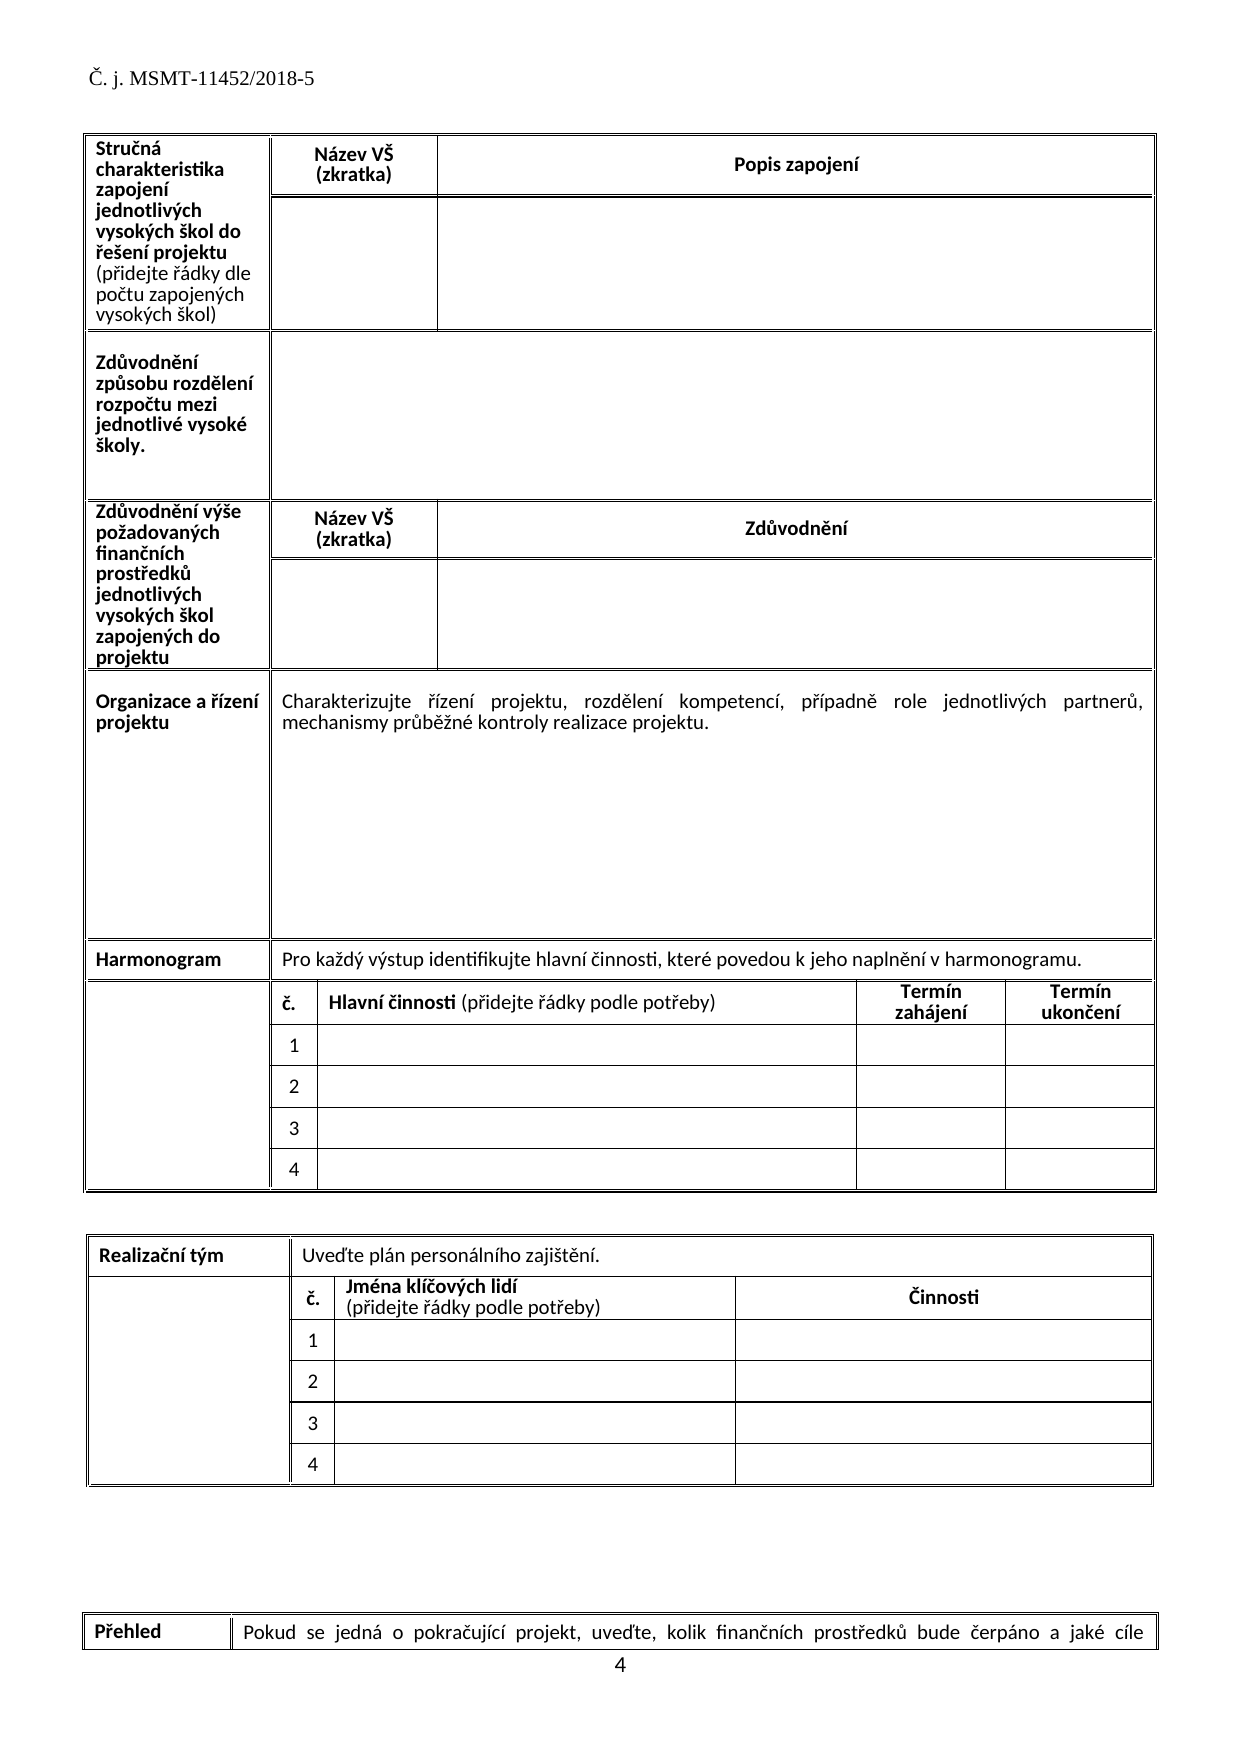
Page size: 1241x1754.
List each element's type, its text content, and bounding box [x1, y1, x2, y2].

table_cell 1 [292, 1320, 334, 1360]
table_cell Název VŠ (zkratka) [271, 136, 437, 194]
table_cell [318, 1108, 856, 1148]
table_header Uveďte plán personálního zajištění. [291, 1237, 1151, 1276]
table_cell Zdůvodnění výše požadovaných finančních prostředků jednotlivých vysokých škol zapojených do projektu [86, 499, 269, 668]
table_cell [335, 1403, 735, 1443]
table_cell [736, 1444, 1151, 1484]
table_cell Charakterizujte řízení projektu, rozdělení kompetencí, případně role jednotlivých partnerů, mechanismy průběžné kontroly realizace projektu. [272, 668, 1156, 938]
table_cell [84, 979, 271, 1189]
table_cell 2 [292, 1361, 334, 1401]
table_cell č. [272, 982, 317, 1024]
table_cell Zdůvodnění způsobu rozdělení rozpočtu mezi jednotlivé vysoké školy. [86, 329, 269, 498]
table_cell Termín ukončení [1006, 979, 1156, 1024]
table_cell [1006, 1108, 1154, 1148]
table_cell Jména klíčových lidí (přidejte řádky podle potřeby) [335, 1277, 735, 1319]
table_cell [272, 560, 437, 668]
table_cell Hlavní činnosti (přidejte řádky podle potřeby) [318, 982, 856, 1024]
table_cell [857, 1108, 1005, 1148]
table_cell Termín zahájení [857, 982, 1005, 1024]
table_cell [335, 1444, 735, 1484]
table_cell 1 [272, 1025, 317, 1065]
table_cell 3 [272, 1108, 317, 1148]
table_cell [857, 1025, 1005, 1065]
table_cell [736, 1320, 1151, 1360]
table_cell [857, 1066, 1005, 1107]
table_cell [1006, 1066, 1154, 1107]
table_cell [272, 329, 1154, 498]
table_cell Popis zapojení [438, 136, 1154, 194]
table_cell [318, 1025, 856, 1065]
table_cell 2 [272, 1066, 317, 1107]
table_cell [438, 194, 1156, 329]
table_cell Název VŠ (zkratka) [272, 502, 437, 557]
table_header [83, 1613, 232, 1649]
table_cell Stručná charakteristika zapojení jednotlivých vysokých škol do řešení projektu (přidejte řádky dle počtu zapojených vysokých škol) [84, 134, 271, 329]
table_cell [318, 1066, 856, 1107]
table_cell 3 [292, 1403, 334, 1443]
table_cell Organizace a řízení projektu [84, 668, 271, 938]
table_cell [1006, 1149, 1154, 1189]
table_cell [736, 1403, 1151, 1443]
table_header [232, 1615, 1156, 1649]
table_cell Harmonogram [84, 938, 271, 979]
table_cell [89, 1277, 291, 1484]
table_cell [335, 1361, 735, 1401]
table_cell 4 [271, 1149, 317, 1189]
table_header Realizační tým [88, 1235, 291, 1276]
table_cell [1006, 1025, 1154, 1065]
table_cell 4 [291, 1444, 334, 1484]
table_cell [438, 557, 1156, 668]
table_cell [272, 198, 437, 329]
table_cell [318, 1149, 856, 1189]
table_cell Zdůvodnění [438, 499, 1154, 557]
table_cell [857, 1149, 1005, 1189]
table_cell [335, 1320, 735, 1360]
table_cell Pro každý výstup identifikujte hlavní činnosti, které povedou k jeho naplnění v harmonogramu. [271, 938, 1156, 979]
table_cell č. [292, 1277, 334, 1319]
table_cell [736, 1361, 1151, 1401]
table_cell Činnosti [736, 1277, 1151, 1319]
